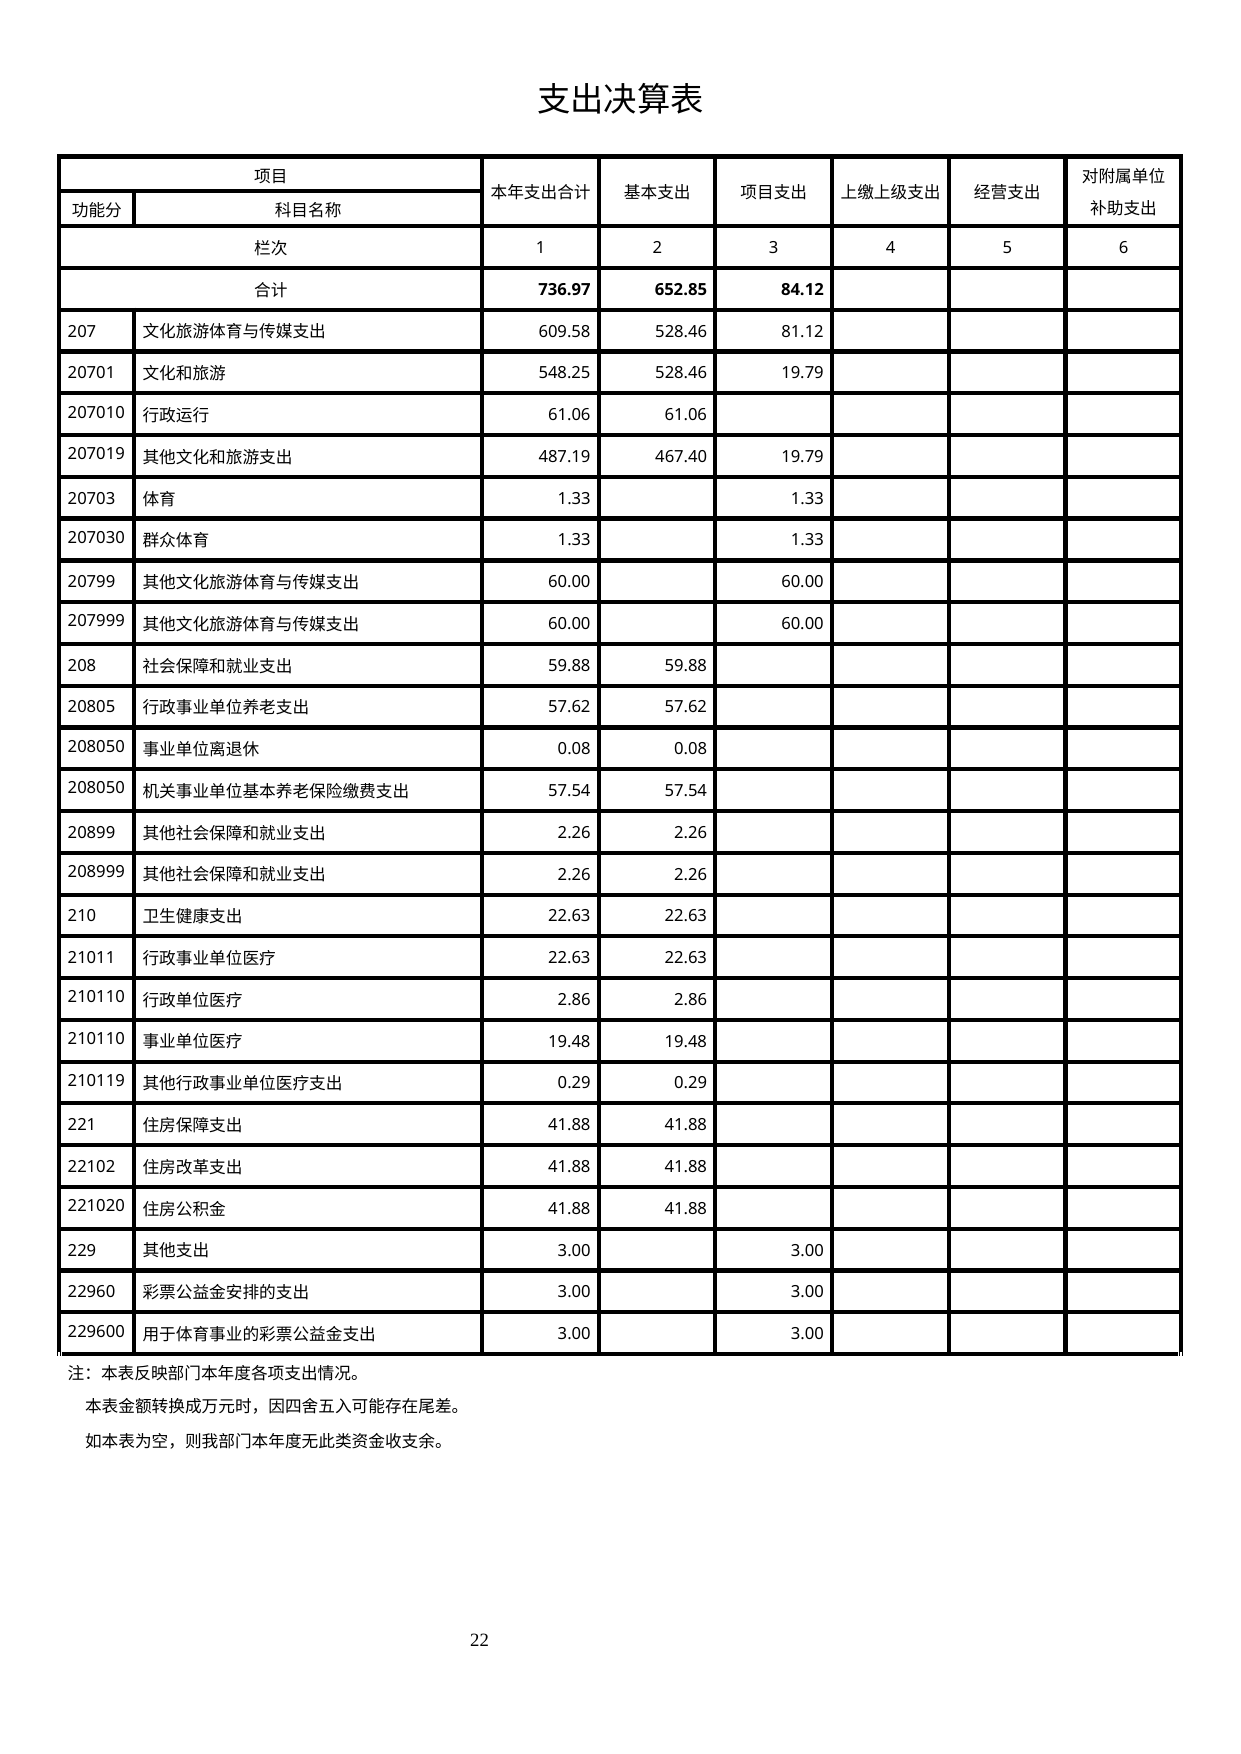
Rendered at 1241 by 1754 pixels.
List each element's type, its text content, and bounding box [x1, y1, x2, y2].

table_cell [951, 1314, 1063, 1352]
table_cell [951, 312, 1063, 349]
table_cell [1068, 563, 1179, 600]
table_cell [834, 730, 947, 767]
table_cell 注：本表反映部门本年度各项支出情况。 [60, 1352, 1180, 1387]
table_header 项目 [61, 159, 480, 189]
table_cell [1068, 604, 1179, 642]
table_cell 住房公积金 [136, 1189, 480, 1227]
table_cell 41.88 [601, 1147, 713, 1185]
table_cell [951, 563, 1063, 600]
table_cell 机关事业单位基本养老保险缴费支出 [136, 771, 480, 809]
table_cell [951, 1147, 1063, 1185]
table_cell [601, 479, 713, 516]
table_cell [1068, 270, 1179, 308]
table_cell [717, 855, 830, 892]
table_cell [1068, 938, 1179, 976]
table_cell [601, 604, 713, 642]
table_cell [601, 563, 713, 600]
table_cell 2089999 [61, 855, 132, 892]
table_header 对附属单位补助支出 [1068, 159, 1179, 224]
table_cell 1.33 [717, 479, 830, 516]
table_header 经营支出 [951, 159, 1063, 224]
table_cell 0.29 [601, 1064, 713, 1101]
table_cell 2.26 [601, 813, 713, 851]
table_header 本年支出合计 [484, 159, 597, 224]
table_cell 229 [61, 1231, 132, 1268]
table_cell 行政事业单位医疗 [136, 938, 480, 976]
table_cell [834, 312, 947, 349]
table_cell [951, 354, 1063, 391]
table_cell 其他文化旅游体育与传媒支出 [136, 604, 480, 642]
table_cell [951, 437, 1063, 475]
table_header 基本支出 [601, 159, 713, 224]
table_cell 0.08 [601, 730, 713, 767]
table_cell [1068, 688, 1179, 725]
table_cell 其他支出 [136, 1231, 480, 1268]
table_cell 2080505 [61, 771, 132, 809]
table_cell [1068, 521, 1179, 558]
table_cell [834, 270, 947, 308]
table_cell 6 [1068, 228, 1179, 266]
table_cell 41.88 [601, 1189, 713, 1227]
table_cell 41.88 [484, 1105, 597, 1143]
table_cell 事业单位医疗 [136, 1022, 480, 1059]
table_cell 3.00 [717, 1314, 830, 1352]
table_cell 其他文化和旅游支出 [136, 437, 480, 475]
table_cell [834, 688, 947, 725]
table_cell 科目名称 [136, 193, 480, 224]
table_cell 3.00 [484, 1231, 597, 1268]
table_cell [834, 897, 947, 934]
table_cell [834, 771, 947, 809]
table_cell 1.33 [717, 521, 830, 558]
table_cell 3.00 [484, 1314, 597, 1352]
table_cell 467.40 [601, 437, 713, 475]
table_cell 528.46 [601, 354, 713, 391]
table_cell [951, 1273, 1063, 1310]
table_cell [1068, 354, 1179, 391]
table_cell 19.79 [717, 354, 830, 391]
table_cell 60.00 [484, 563, 597, 600]
table_cell [717, 1022, 830, 1059]
table_cell [951, 1064, 1063, 1101]
table_cell [951, 813, 1063, 851]
table_cell 3.00 [717, 1231, 830, 1268]
table_cell 60.00 [484, 604, 597, 642]
table_cell 22.63 [484, 938, 597, 976]
table_cell 221 [61, 1105, 132, 1143]
table_cell 其他社会保障和就业支出 [136, 813, 480, 851]
table_cell 487.19 [484, 437, 597, 475]
table_cell 2210201 [61, 1189, 132, 1227]
table_cell 2070101 [61, 395, 132, 433]
table_cell 57.54 [484, 771, 597, 809]
table_cell [834, 855, 947, 892]
table_cell 19.48 [484, 1022, 597, 1059]
table_cell 22.63 [601, 938, 713, 976]
table_cell 文化和旅游 [136, 354, 480, 391]
table_cell [1068, 437, 1179, 475]
table_cell [951, 270, 1063, 308]
table_cell [601, 1273, 713, 1310]
table_cell [834, 395, 947, 433]
table_cell [1068, 771, 1179, 809]
table_cell 如本表为空，则我部门本年度无此类资金收支余。 [60, 1422, 1180, 1457]
table_cell 20799 [61, 563, 132, 600]
table_cell 20701 [61, 354, 132, 391]
table_cell [1068, 395, 1179, 433]
table_cell [1068, 1189, 1179, 1227]
table_cell [717, 938, 830, 976]
table_cell 彩票公益金安排的支出 [136, 1273, 480, 1310]
table_cell [1068, 897, 1179, 934]
table_header 上缴上级支出 [834, 159, 947, 224]
table_cell [834, 1064, 947, 1101]
table_cell [951, 855, 1063, 892]
table_cell [1068, 646, 1179, 683]
table_cell [834, 1189, 947, 1227]
table_cell 3.00 [484, 1273, 597, 1310]
table_cell 0.08 [484, 730, 597, 767]
table_cell 2.26 [484, 855, 597, 892]
table_cell 548.25 [484, 354, 597, 391]
table_header 项目支出 [717, 159, 830, 224]
table_cell [717, 1189, 830, 1227]
table_cell 57.54 [601, 771, 713, 809]
table_cell [717, 730, 830, 767]
table_cell [834, 1105, 947, 1143]
table_cell 210 [61, 897, 132, 934]
table_cell 528.46 [601, 312, 713, 349]
table_cell 2.26 [601, 855, 713, 892]
table_cell 本表金额转换成万元时，因四舍五入可能存在尾差。 [60, 1387, 1180, 1422]
table_cell 60.00 [717, 604, 830, 642]
table_cell 208 [61, 646, 132, 683]
table_cell [1068, 855, 1179, 892]
table_cell 2.86 [484, 980, 597, 1018]
table_cell [834, 521, 947, 558]
table_cell [834, 437, 947, 475]
table_cell 2296003 [61, 1314, 132, 1352]
table_cell 609.58 [484, 312, 597, 349]
table_cell [1068, 1064, 1179, 1101]
table_cell [1068, 479, 1179, 516]
table_cell 2.26 [484, 813, 597, 851]
table_cell 41.88 [484, 1189, 597, 1227]
table_cell 1 [484, 228, 597, 266]
table_cell 20703 [61, 479, 132, 516]
table_cell [1068, 312, 1179, 349]
table_cell [834, 1314, 947, 1352]
table_cell 59.88 [484, 646, 597, 683]
table_cell 652.85 [601, 270, 713, 308]
table_cell 文化旅游体育与传媒支出 [136, 312, 480, 349]
table_cell 群众体育 [136, 521, 480, 558]
table_cell [834, 354, 947, 391]
table_cell 2 [601, 228, 713, 266]
table_cell 1.33 [484, 521, 597, 558]
table_cell 其他社会保障和就业支出 [136, 855, 480, 892]
table_cell 3.00 [717, 1273, 830, 1310]
table_cell 合计 [61, 270, 480, 308]
table_cell [1068, 1314, 1179, 1352]
table_cell 57.62 [484, 688, 597, 725]
table_cell [834, 604, 947, 642]
table_cell 卫生健康支出 [136, 897, 480, 934]
table_cell 2070199 [61, 437, 132, 475]
table_cell 19.48 [601, 1022, 713, 1059]
table_cell 207 [61, 312, 132, 349]
table_cell [834, 1231, 947, 1268]
table_cell 21011 [61, 938, 132, 976]
table_cell [601, 1314, 713, 1352]
table_cell [951, 521, 1063, 558]
table_cell 41.88 [601, 1105, 713, 1143]
table_cell [834, 563, 947, 600]
table_cell 61.06 [484, 395, 597, 433]
table_cell 行政事业单位养老支出 [136, 688, 480, 725]
table_cell 2101102 [61, 1022, 132, 1059]
table_cell 体育 [136, 479, 480, 516]
table_cell [1068, 980, 1179, 1018]
table_cell [717, 980, 830, 1018]
table_cell [951, 980, 1063, 1018]
table_cell 2101101 [61, 980, 132, 1018]
table_cell [601, 1231, 713, 1268]
table_cell [951, 897, 1063, 934]
table_cell 2.86 [601, 980, 713, 1018]
table_cell [951, 1231, 1063, 1268]
table_cell [717, 646, 830, 683]
table_cell [717, 1147, 830, 1185]
table_cell [717, 897, 830, 934]
table_cell 5 [951, 228, 1063, 266]
table_cell 57.62 [601, 688, 713, 725]
table_cell [951, 395, 1063, 433]
table_cell 2101199 [61, 1064, 132, 1101]
table_cell 22102 [61, 1147, 132, 1185]
table_cell 736.97 [484, 270, 597, 308]
table_cell 84.12 [717, 270, 830, 308]
table_cell [1068, 1022, 1179, 1059]
table_cell 4 [834, 228, 947, 266]
table_cell 2080502 [61, 730, 132, 767]
table_cell 59.88 [601, 646, 713, 683]
table_cell 事业单位离退休 [136, 730, 480, 767]
table_cell [834, 813, 947, 851]
table_cell 41.88 [484, 1147, 597, 1185]
table_cell [951, 730, 1063, 767]
table_cell 2079999 [61, 604, 132, 642]
table_cell [601, 521, 713, 558]
table_cell [951, 479, 1063, 516]
table_cell 2070308 [61, 521, 132, 558]
table_cell [951, 1105, 1063, 1143]
table_cell 60.00 [717, 563, 830, 600]
table_cell 22.63 [601, 897, 713, 934]
table_cell 20805 [61, 688, 132, 725]
table_cell 20899 [61, 813, 132, 851]
table_cell 3 [717, 228, 830, 266]
table_cell [1068, 1147, 1179, 1185]
table_cell [834, 479, 947, 516]
table_cell [717, 771, 830, 809]
table_cell 81.12 [717, 312, 830, 349]
table_cell [834, 980, 947, 1018]
table_cell [834, 1147, 947, 1185]
table_cell [717, 1064, 830, 1101]
table_cell 功能分类科目编码 [61, 193, 132, 224]
table_cell 住房改革支出 [136, 1147, 480, 1185]
text 支出决算表 [59, 64, 1181, 129]
table_cell [1068, 813, 1179, 851]
table_cell 0.29 [484, 1064, 597, 1101]
table_cell [951, 646, 1063, 683]
table_cell 22.63 [484, 897, 597, 934]
table_cell [951, 1189, 1063, 1227]
table_cell [951, 771, 1063, 809]
table_cell 61.06 [601, 395, 713, 433]
table_cell [1068, 1231, 1179, 1268]
table_cell [1068, 1273, 1179, 1310]
table_cell 其他文化旅游体育与传媒支出 [136, 563, 480, 600]
table_cell 栏次 [61, 228, 480, 266]
table_cell [717, 813, 830, 851]
table_cell [834, 938, 947, 976]
table_cell [834, 1022, 947, 1059]
table_cell 用于体育事业的彩票公益金支出 [136, 1314, 480, 1352]
table_cell 22960 [61, 1273, 132, 1310]
table_cell [834, 646, 947, 683]
table_cell [951, 688, 1063, 725]
table_cell 行政单位医疗 [136, 980, 480, 1018]
table_cell [951, 1022, 1063, 1059]
table_cell [951, 604, 1063, 642]
table_cell [1068, 730, 1179, 767]
table_cell 行政运行 [136, 395, 480, 433]
table_cell 其他行政事业单位医疗支出 [136, 1064, 480, 1101]
table_cell 住房保障支出 [136, 1105, 480, 1143]
table_cell 1.33 [484, 479, 597, 516]
table_cell 19.79 [717, 437, 830, 475]
table_cell [717, 688, 830, 725]
table_cell [951, 938, 1063, 976]
table_cell [717, 395, 830, 433]
table_cell 社会保障和就业支出 [136, 646, 480, 683]
table_cell [834, 1273, 947, 1310]
table_cell [717, 1105, 830, 1143]
table_cell [1068, 1105, 1179, 1143]
